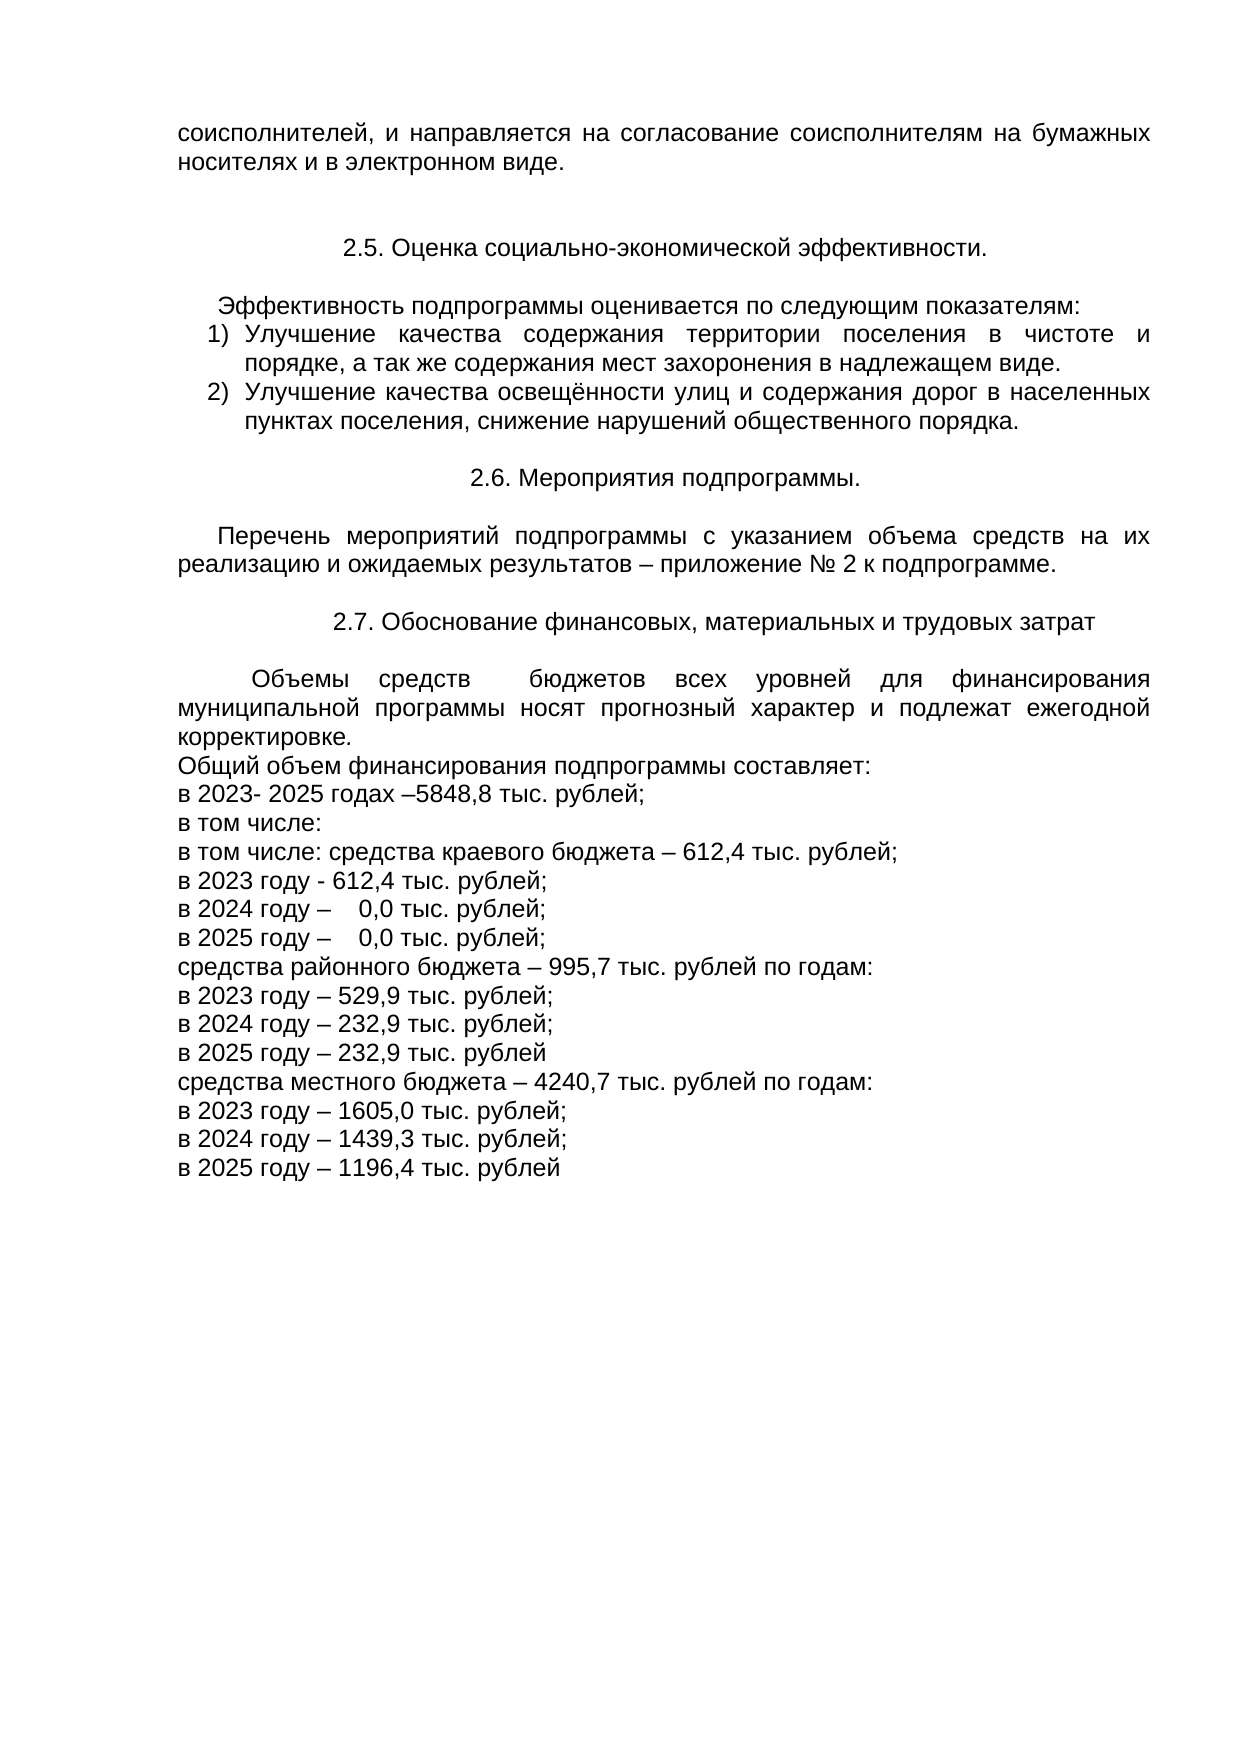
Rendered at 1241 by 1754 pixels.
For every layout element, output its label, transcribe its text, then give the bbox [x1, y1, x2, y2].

text в том числе: средства краевого бюджета – 612,4 тыс. рублей; [177, 837, 1152, 866]
text Перечень мероприятий подпрограммы с указанием объема средств на их реализацию и ожидаемых результатов – приложение № 2 к подпрограмме. [177, 521, 1152, 578]
text 2.6. Мероприятия подпрограммы. [179, 463, 1152, 492]
text 2.5. Оценка социально-экономической эффективности. [179, 233, 1152, 262]
text в 2024 году – 1439,3 тыс. рублей; [177, 1124, 1152, 1153]
text в 2023 году – 1605,0 тыс. рублей; [177, 1096, 1152, 1124]
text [177, 118, 1152, 176]
text 2.7. Обоснование финансовых, материальных и трудовых затрат [333, 607, 1152, 636]
text в 2024 году – 232,9 тыс. рублей; [177, 1009, 1152, 1038]
list Улучшение качества освещённости улиц и содержания дорог в населенных пунктах поселения, снижение нарушений общественного порядка. [207, 377, 1152, 434]
text в 2024 году – 0,0 тыс. рублей; [177, 894, 1152, 923]
text в 2023- 2025 годах –5848,8 тыс. рублей; [177, 779, 1152, 808]
text в 2025 году – 0,0 тыс. рублей; [177, 923, 1152, 952]
text Общий объем финансирования подпрограммы составляет: [177, 751, 1152, 779]
text Объемы средств бюджетов всех уровней для финансирования муниципальной программы носят прогнозный характер и подлежат ежегодной корректировке. [177, 664, 1152, 751]
text в 2025 году – 1196,4 тыс. рублей [177, 1153, 1152, 1182]
text средства районного бюджета – 995,7 тыс. рублей по годам: [177, 952, 1152, 981]
text в 2025 году – 232,9 тыс. рублей [177, 1038, 1152, 1067]
text Эффективность подпрограммы оценивается по следующим показателям: [217, 291, 1152, 319]
list Улучшение качества содержания территории поселения в чистоте и порядке, а так же содержания мест захоронения в надлежащем виде. [207, 319, 1152, 377]
text в 2023 году - 612,4 тыс. рублей; [177, 866, 1152, 894]
text в 2023 году – 529,9 тыс. рублей; [177, 981, 1152, 1009]
text средства местного бюджета – 4240,7 тыс. рублей по годам: [177, 1067, 1152, 1096]
text в том числе: [177, 808, 1152, 837]
